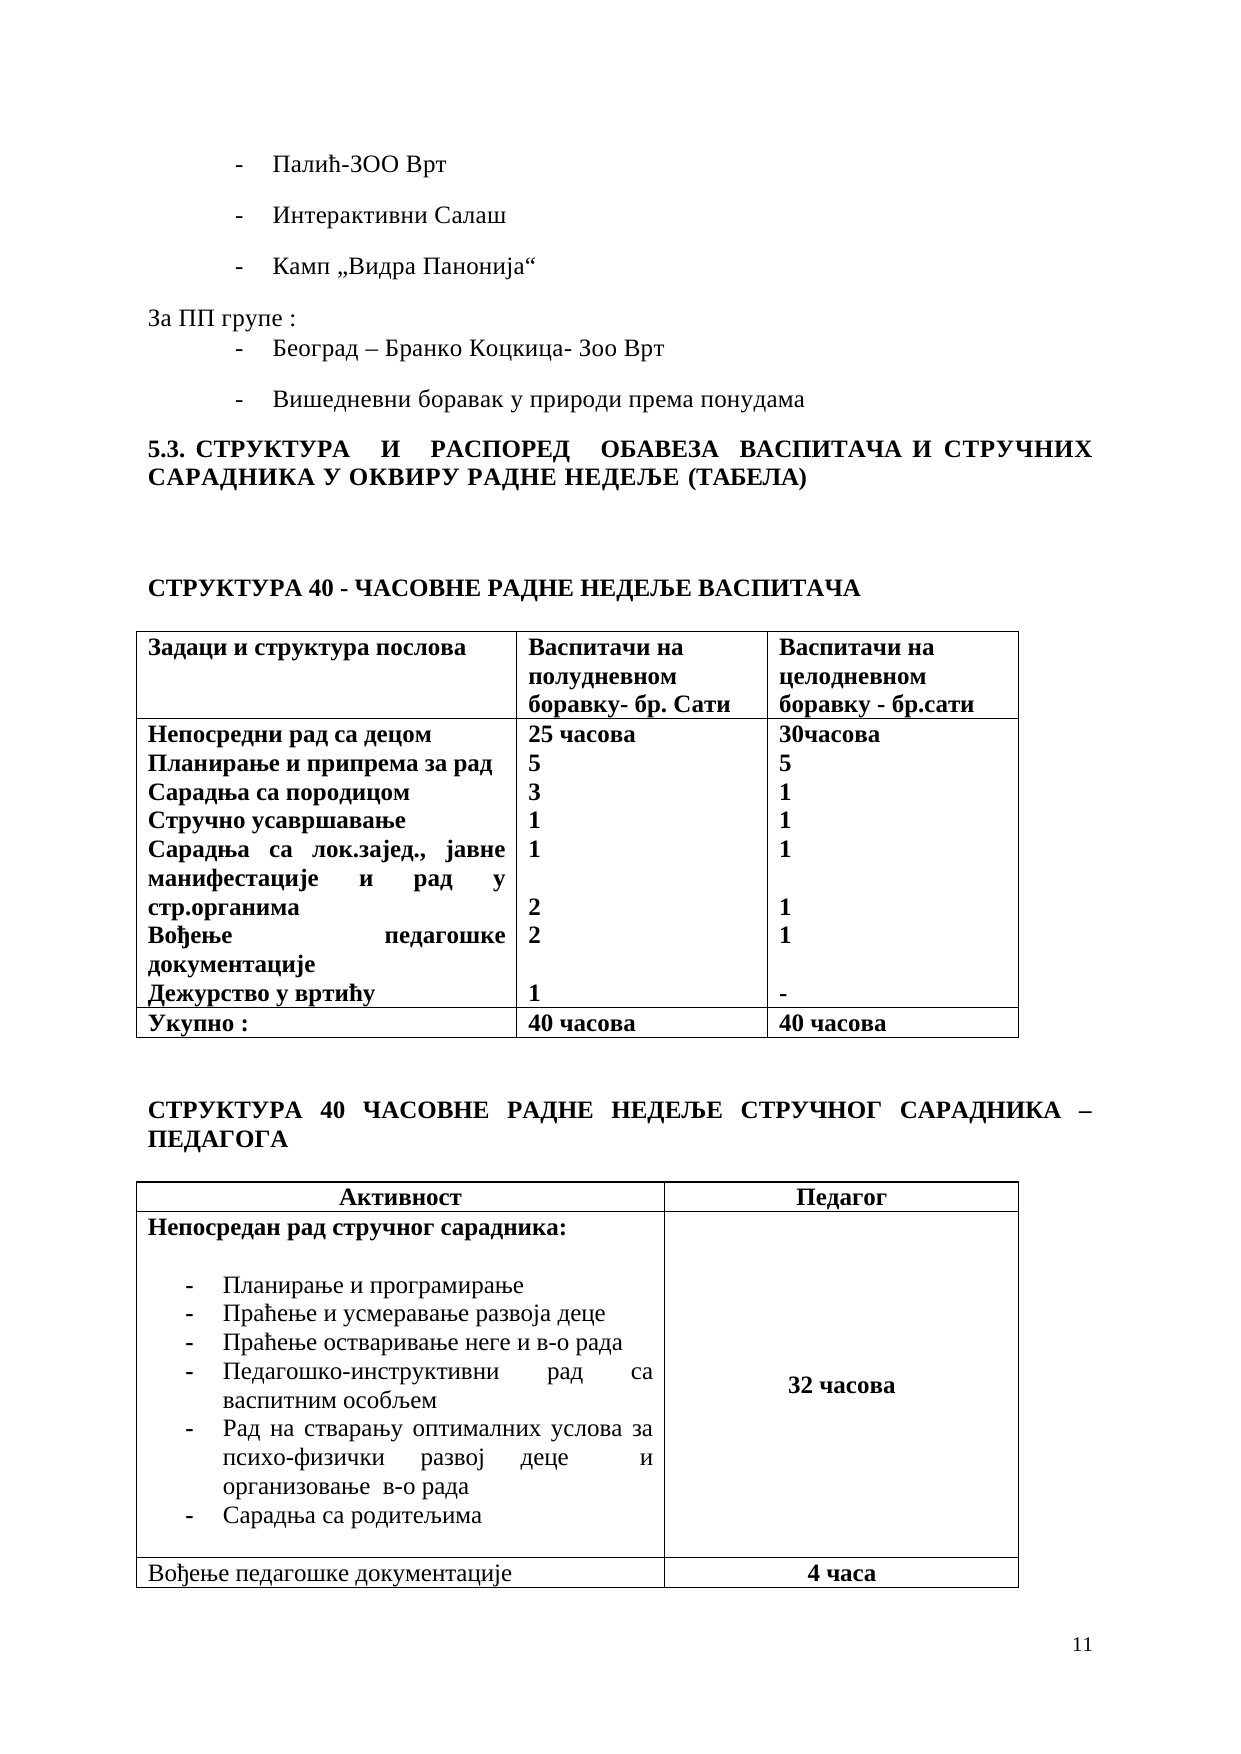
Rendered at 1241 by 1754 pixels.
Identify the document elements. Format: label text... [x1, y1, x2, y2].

table_header Васпитачи на полудневном боравку- бр. Сати [517, 632, 767, 718]
table_cell Укупно : [137, 1008, 516, 1037]
table_header Активност [137, 1183, 664, 1211]
text СТРУКТУРА 40 ЧАСОВНЕ РАДНЕ НЕДЕЉЕ СТРУЧНОГ САРАДНИКА –ПЕДАГОГА [148, 1095, 1093, 1153]
table_cell 4 часа [665, 1558, 1018, 1587]
table_header Васпитачи на целодневном боравку - бр.сати [768, 632, 1018, 718]
text За ПП групе : [148, 302, 1093, 332]
list Интерактивни Салаш [235, 199, 1093, 229]
table_cell 32 часова [665, 1212, 1018, 1557]
table_cell 30часова 5 1 1 1 1 1 - [768, 719, 1018, 1007]
table_cell 40 часова [768, 1008, 1018, 1037]
table_header Педагог [665, 1183, 1018, 1211]
list Вишедневни боравак у природи према понудама [235, 383, 1093, 414]
table_header Задаци и структура послова [137, 632, 516, 718]
list Палић-ЗОО Врт [235, 148, 1093, 178]
table_cell 40 часова [517, 1008, 767, 1037]
table_cell Вођење педагошке документације [137, 1558, 664, 1587]
table_cell Непосредан рад стручног сарадника: Планирање и програмирање Праћење и усмеравање развоја деце Праћење остваривање неге и в-о рада Педагошко-инструктивни рад са васпитним особљем Рад на стварању оптималних услова за психо-физички развој деце и организовање в-о рада Сарадња са родитељима [137, 1212, 664, 1557]
list Камп „Видра Панонија“ [235, 250, 1093, 281]
table_cell 25 часова 5 3 1 1 2 2 1 [517, 719, 767, 1007]
list Београд – Бранко Коцкица- Зоо Врт [235, 332, 1093, 363]
table_cell Непосредни рад са децом Планирање и припрема за рад Сарадња са породицом Стручно усавршавање Сарадња са лок.зајед., јавне манифестације и рад у стр.органима Вођење педагошке документације Дежурство у вртићу [137, 719, 516, 1007]
text СТРУКТУРА 40 - ЧАСОВНЕ РАДНЕ НЕДЕЉЕ ВАСПИТАЧА [148, 573, 1093, 602]
text 5.3. СТРУКТУРА И РАСПОРЕД ОБАВЕЗА ВАСПИТАЧА И СТРУЧНИХ САРАДНИКА У ОКВИРУ РАДНЕ НЕДЕЉЕ (ТАБЕЛА) [148, 435, 1093, 491]
